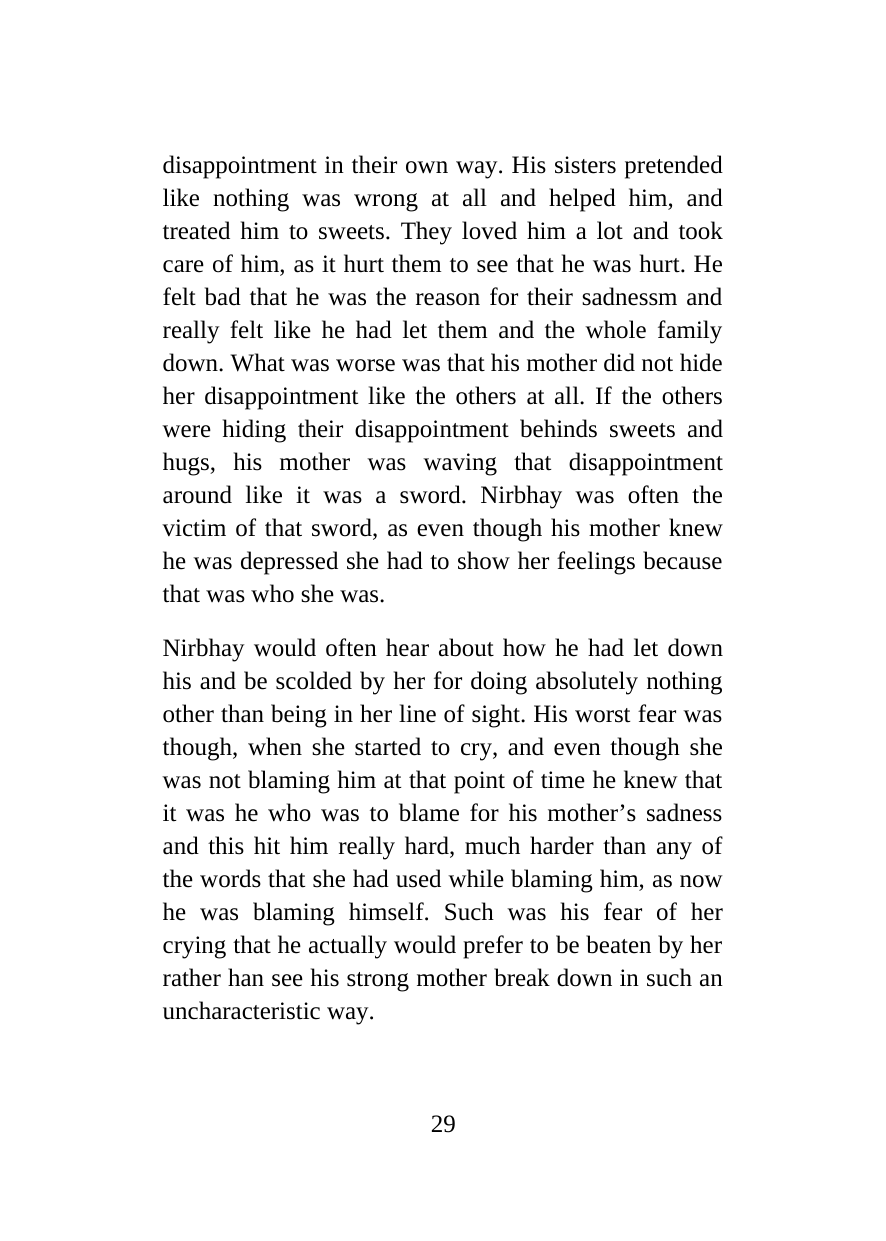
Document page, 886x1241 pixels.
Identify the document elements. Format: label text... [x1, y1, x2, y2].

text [162, 150, 723, 608]
text Nirbhay would often hear about how he had let down his and be scolded by her for doing absolutely nothing other than being in her line of sight. His worst fear was though, when she started to cry, and even though she was not blaming him at that point of time he knew that it was he who was to blame for his mother’s sadness and this hit him really hard, much harder than any of the words that she had used while blaming him, as now he was blaming himself. Such was his fear of her crying that he actually would prefer to be beaten by her rather han see his strong mother break down in such an uncharacteristic way. [162, 633, 723, 1025]
